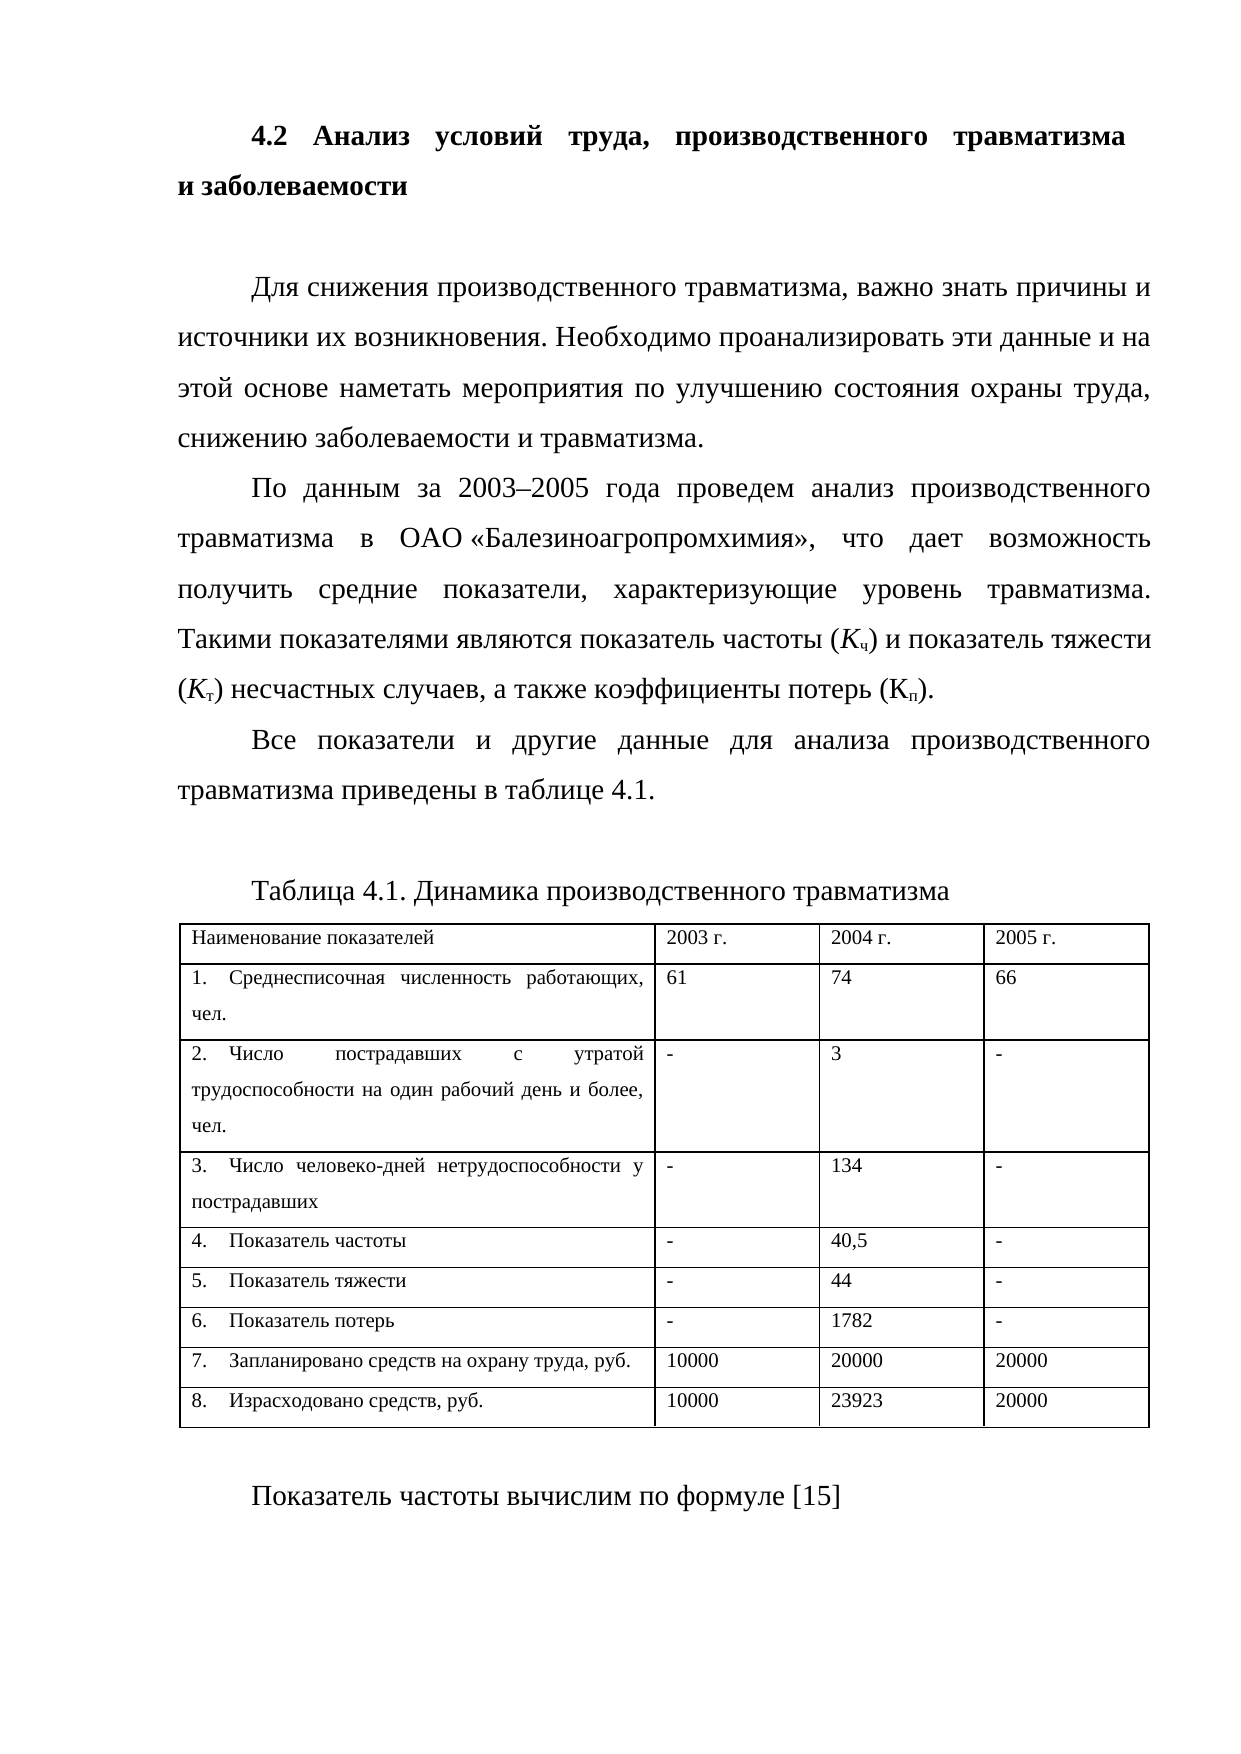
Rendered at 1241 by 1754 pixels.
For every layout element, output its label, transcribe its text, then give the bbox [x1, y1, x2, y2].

table_cell Число пострадавших с утратой трудоспособности на один рабочий день и более, чел. [181, 1041, 654, 1151]
table_cell Запланировано средств на охрану труда, руб. [181, 1348, 654, 1386]
table_cell Показатель тяжести [181, 1268, 654, 1307]
table_cell - [656, 1268, 819, 1307]
table_header 2003 г. [656, 925, 819, 963]
table_cell 20000 [820, 1348, 983, 1386]
table_cell 1782 [820, 1308, 983, 1347]
table_cell 10000 [656, 1348, 819, 1386]
table_cell 20000 [985, 1348, 1148, 1386]
table_cell 74 [820, 965, 983, 1039]
table_cell 23923 [820, 1388, 983, 1426]
table_cell - [985, 1228, 1148, 1267]
table_cell - [656, 1228, 819, 1267]
table_cell 3 [820, 1041, 983, 1151]
table_cell Среднесписочная численность работающих, чел. [181, 965, 654, 1039]
table_cell Число человеко-дней нетрудоспособности у пострадавших [181, 1153, 654, 1227]
table_cell - [985, 1153, 1148, 1227]
table_cell - [985, 1268, 1148, 1307]
table_cell - [656, 1153, 819, 1227]
table_cell 66 [985, 965, 1148, 1039]
text По данным за 2003–2005 года проведем анализ производственного травматизма в ОАО «Балезиноагропромхимия», что дает возможность получить средние показатели, характеризующие уровень травматизма. Такими показателями являются показатель частоты (Кч) и показатель тяжести (Кт) несчастных случаев, а также коэффициенты потерь (Кп). [177, 470, 1152, 705]
table_cell 40,5 [820, 1228, 983, 1267]
table_cell 20000 [985, 1388, 1148, 1426]
table_cell 44 [820, 1268, 983, 1307]
table_header 2005 г. [985, 925, 1148, 963]
table_cell 134 [820, 1153, 983, 1227]
text 4.2 Анализ условий труда, производственного травматизма и заболеваемости [177, 118, 1152, 202]
table_header Наименование показателей [181, 925, 654, 963]
text Для снижения производственного травматизма, важно знать причины и источники их возникновения. Необходимо проанализировать эти данные и на этой основе наметать мероприятия по улучшению состояния охраны труда, снижению заболеваемости и травматизма. [177, 269, 1152, 453]
table_cell - [656, 1041, 819, 1151]
table_cell Показатель потерь [181, 1308, 654, 1347]
table_cell - [985, 1041, 1148, 1151]
table_cell - [656, 1308, 819, 1347]
table_cell 10000 [656, 1388, 819, 1426]
table_cell Показатель частоты [181, 1228, 654, 1267]
table_cell Израсходовано средств, руб. [181, 1388, 654, 1426]
text Показатель частоты вычислим по формуле [15] [177, 1478, 1152, 1512]
text Таблица 4.1. Динамика производственного травматизма [177, 873, 1152, 906]
text Все показатели и другие данные для анализа производственного травматизма приведены в таблице 4.1. [177, 722, 1152, 806]
table_cell - [985, 1308, 1148, 1347]
table_cell 61 [656, 965, 819, 1039]
table_header 2004 г. [820, 925, 983, 963]
